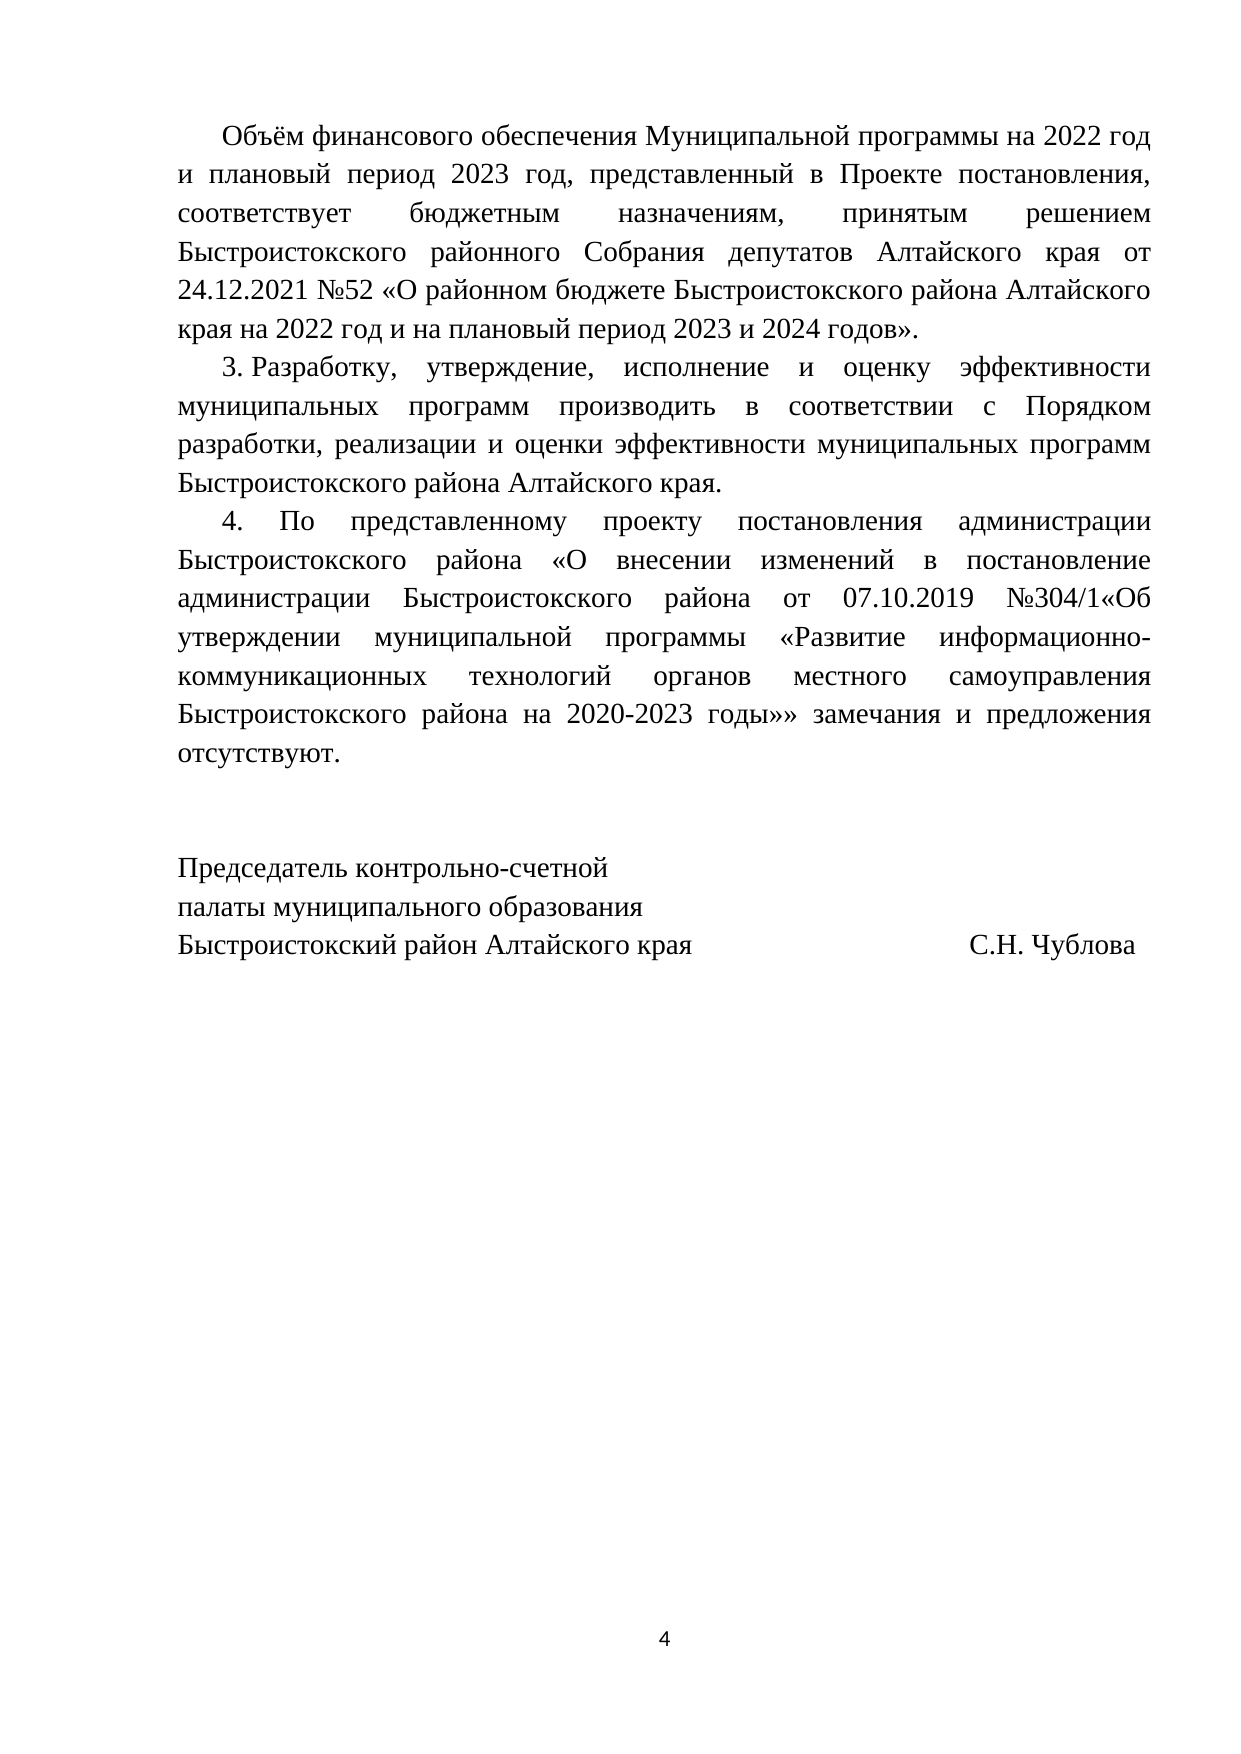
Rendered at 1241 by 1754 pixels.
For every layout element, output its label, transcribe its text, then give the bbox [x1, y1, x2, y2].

text Быстроистокский район Алтайского края С.Н. Чублова [177, 927, 1152, 961]
text Объём финансового обеспечения Муниципальной программы на 2022 год и плановый период 2023 год, представленный в Проекте постановления, соответствует бюджетным назначениям, принятым решением Быстроистокского районного Собрания депутатов Алтайского края от 24.12.2021 №52 «О районном бюджете Быстроистокского района Алтайского края на 2022 год и на плановый период 2023 и 2024 годов». [177, 118, 1152, 344]
text 3. Разработку, утверждение, исполнение и оценку эффективности муниципальных программ производить в соответствии с Порядком разработки, реализации и оценки эффективности муниципальных программ Быстроистокского района Алтайского края. [177, 349, 1152, 498]
text палаты муниципального образования [177, 889, 1152, 922]
text 4. По представленному проекту постановления администрации Быстроистокского района «О внесении изменений в постановление администрации Быстроистокского района от 07.10.2019 №304/1«Об утверждении муниципальной программы «Развитие информационно-коммуникационных технологий органов местного самоуправления Быстроистокского района на 2020-2023 годы»» замечания и предложения отсутствуют. [177, 503, 1152, 768]
text Председатель контрольно-счетной [177, 850, 1152, 884]
